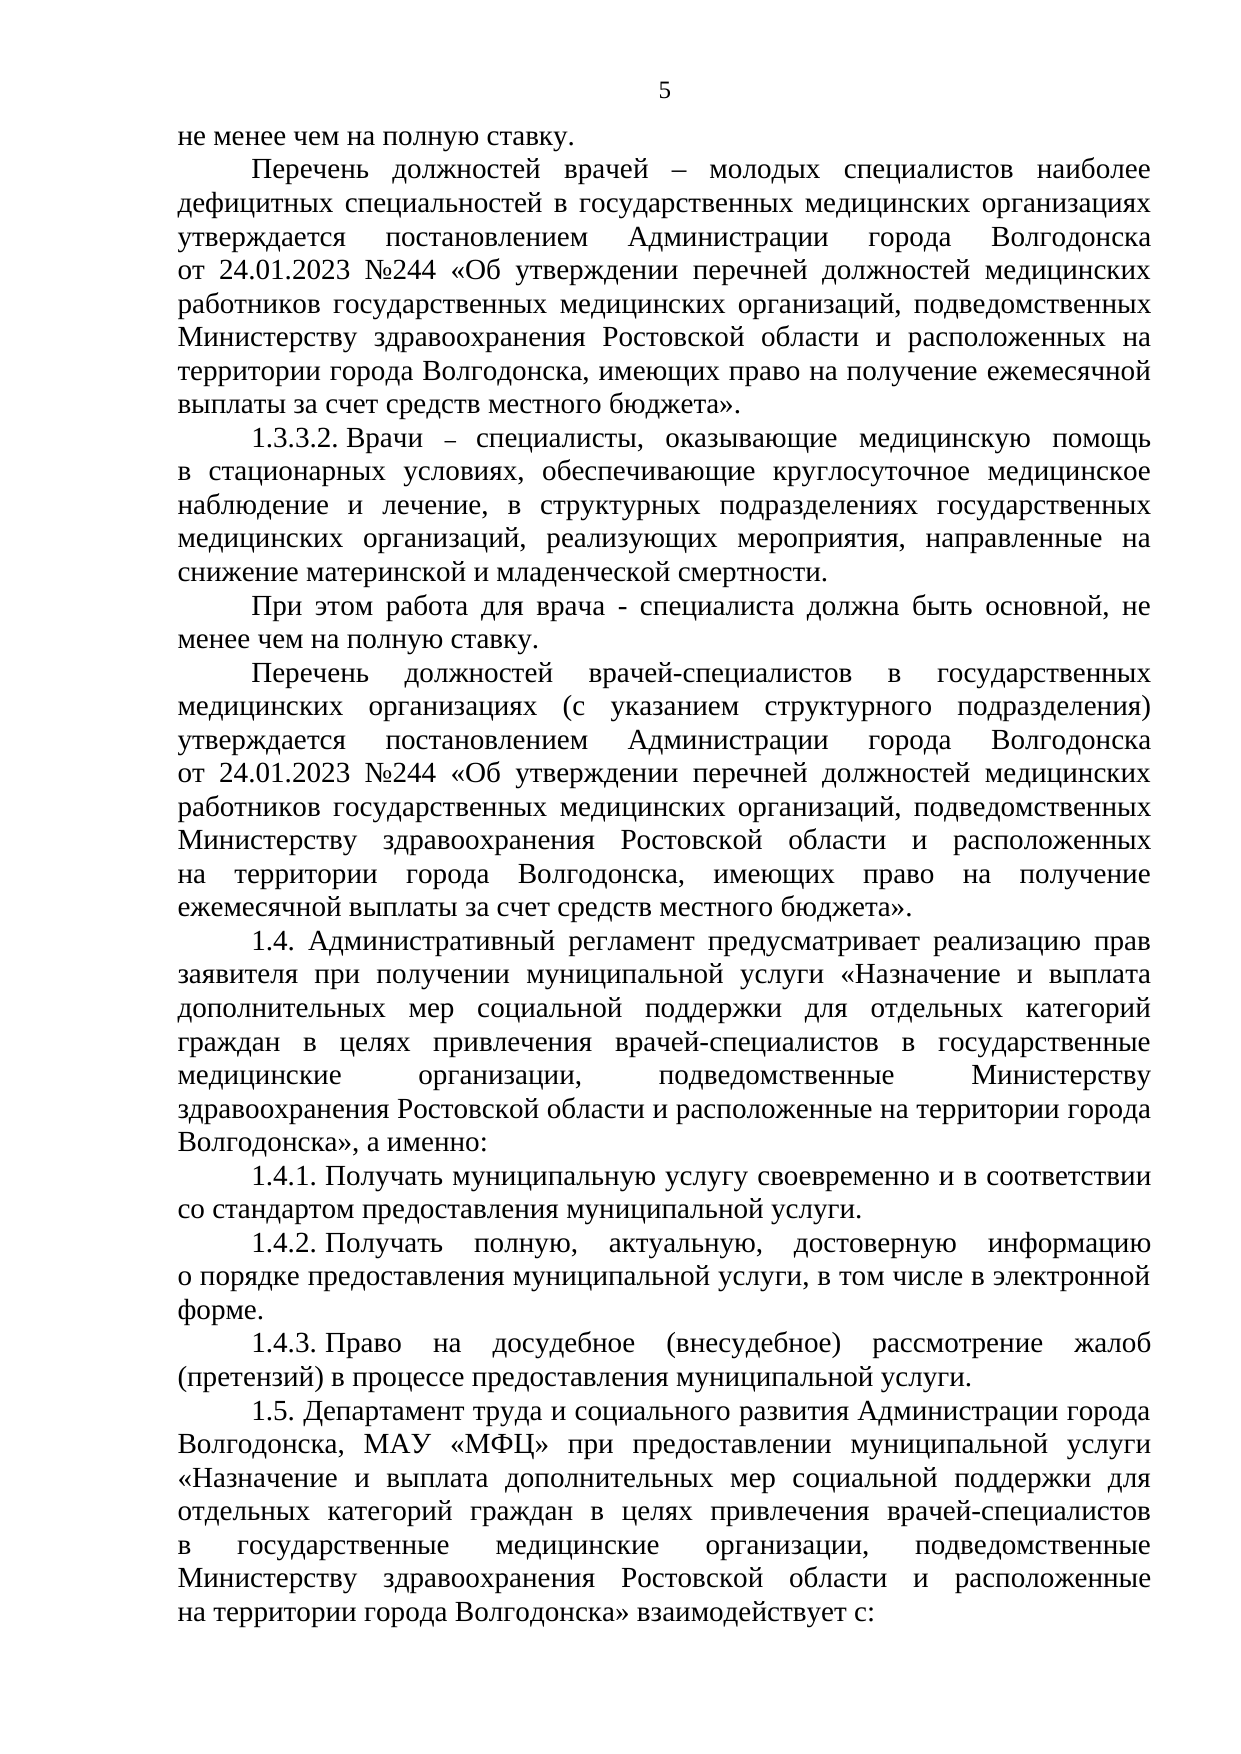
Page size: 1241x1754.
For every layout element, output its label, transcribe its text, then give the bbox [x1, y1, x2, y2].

text Перечень должностей врачей-специалистов в государственных медицинских организациях (с указанием структурного подразделения) утверждается постановлением Администрации города Волгодонска от 24.01.2023 №244 «Об утверждении перечней должностей медицинских работников государственных медицинских организаций, подведомственных Министерству здравоохранения Ростовской области и расположенных на территории города Волгодонска, имеющих право на получение ежемесячной выплаты за счет средств местного бюджета». [177, 655, 1152, 923]
text При этом работа для врача - специалиста должна быть основной, не менее чем на полную ставку. [177, 588, 1152, 655]
text 1.5. Департамент труда и социального развития Администрации города Волгодонска, МАУ «МФЦ» при предоставлении муниципальной услуги «Назначение и выплата дополнительных мер социальной поддержки для отдельных категорий граждан в целях привлечения врачей-специалистов в государственные медицинские организации, подведомственные Министерству здравоохранения Ростовской области и расположенные на территории города Волгодонска» взаимодействует с: [177, 1393, 1152, 1627]
text 1.4.2. Получать полную, актуальную, достоверную информацию о порядке предоставления муниципальной услуги, в том числе в электронной форме. [177, 1225, 1152, 1326]
text 1.4.1. Получать муниципальную услугу своевременно и в соответствии со стандартом предоставления муниципальной услуги. [177, 1158, 1152, 1225]
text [177, 118, 1152, 152]
text 1.3.3.2. Врачи – специалисты, оказывающие медицинскую помощь в стационарных условиях, обеспечивающие круглосуточное медицинское наблюдение и лечение, в структурных подразделениях государственных медицинских организаций, реализующих мероприятия, направленные на снижение материнской и младенческой смертности. [177, 420, 1152, 588]
text 1.4. Административный регламент предусматривает реализацию прав заявителя при получении муниципальной услуги «Назначение и выплата дополнительных мер социальной поддержки для отдельных категорий граждан в целях привлечения врачей-специалистов в государственные медицинские организации, подведомственные Министерству здравоохранения Ростовской области и расположенные на территории города Волгодонска», а именно: [177, 923, 1152, 1158]
text 1.4.3. Право на досудебное (внесудебное) рассмотрение жалоб (претензий) в процессе предоставления муниципальной услуги. [177, 1326, 1152, 1393]
text Перечень должностей врачей – молодых специалистов наиболее дефицитных специальностей в государственных медицинских организациях утверждается постановлением Администрации города Волгодонска от 24.01.2023 №244 «Об утверждении перечней должностей медицинских работников государственных медицинских организаций, подведомственных Министерству здравоохранения Ростовской области и расположенных на территории города Волгодонска, имеющих право на получение ежемесячной выплаты за счет средств местного бюджета». [177, 152, 1152, 420]
